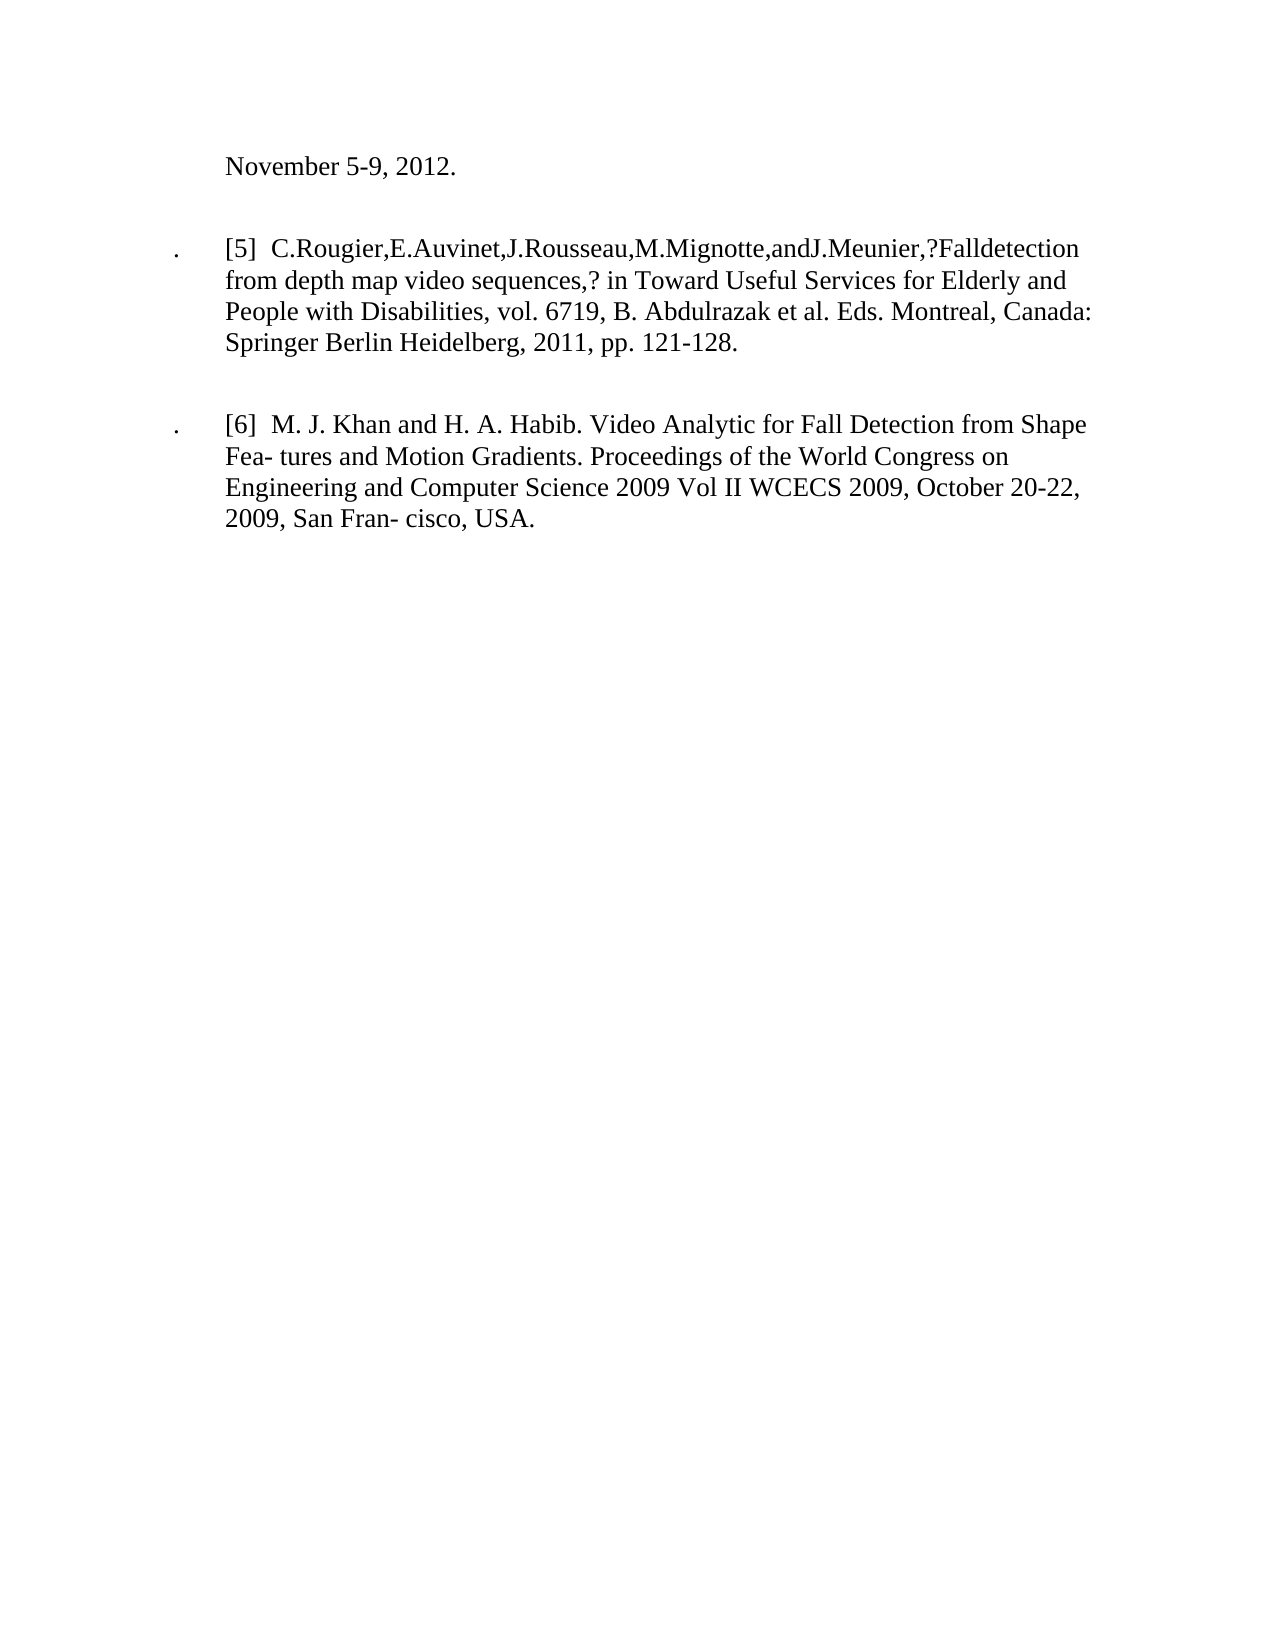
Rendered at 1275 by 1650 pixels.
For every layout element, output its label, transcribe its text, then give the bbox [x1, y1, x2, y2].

text . [5] C.Rougier,E.Auvinet,J.Rousseau,M.Mignotte,andJ.Meunier,?Falldetection from depth map video sequences,? in Toward Useful Services for Elderly and People with Disabilities, vol. 6719, B. Abdulrazak et al. Eds. Montreal, Canada: Springer Berlin Heidelberg, 2011, pp. 121-128. [150, 232, 1125, 383]
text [150, 150, 1125, 207]
text . [6] M. J. Khan and H. A. Habib. Video Analytic for Fall Detection from Shape Fea- tures and Motion Gradients. Proceedings of the World Congress on Engineering and Computer Science 2009 Vol II WCECS 2009, October 20-22, 2009, San Fran- cisco, USA. [150, 408, 1125, 559]
